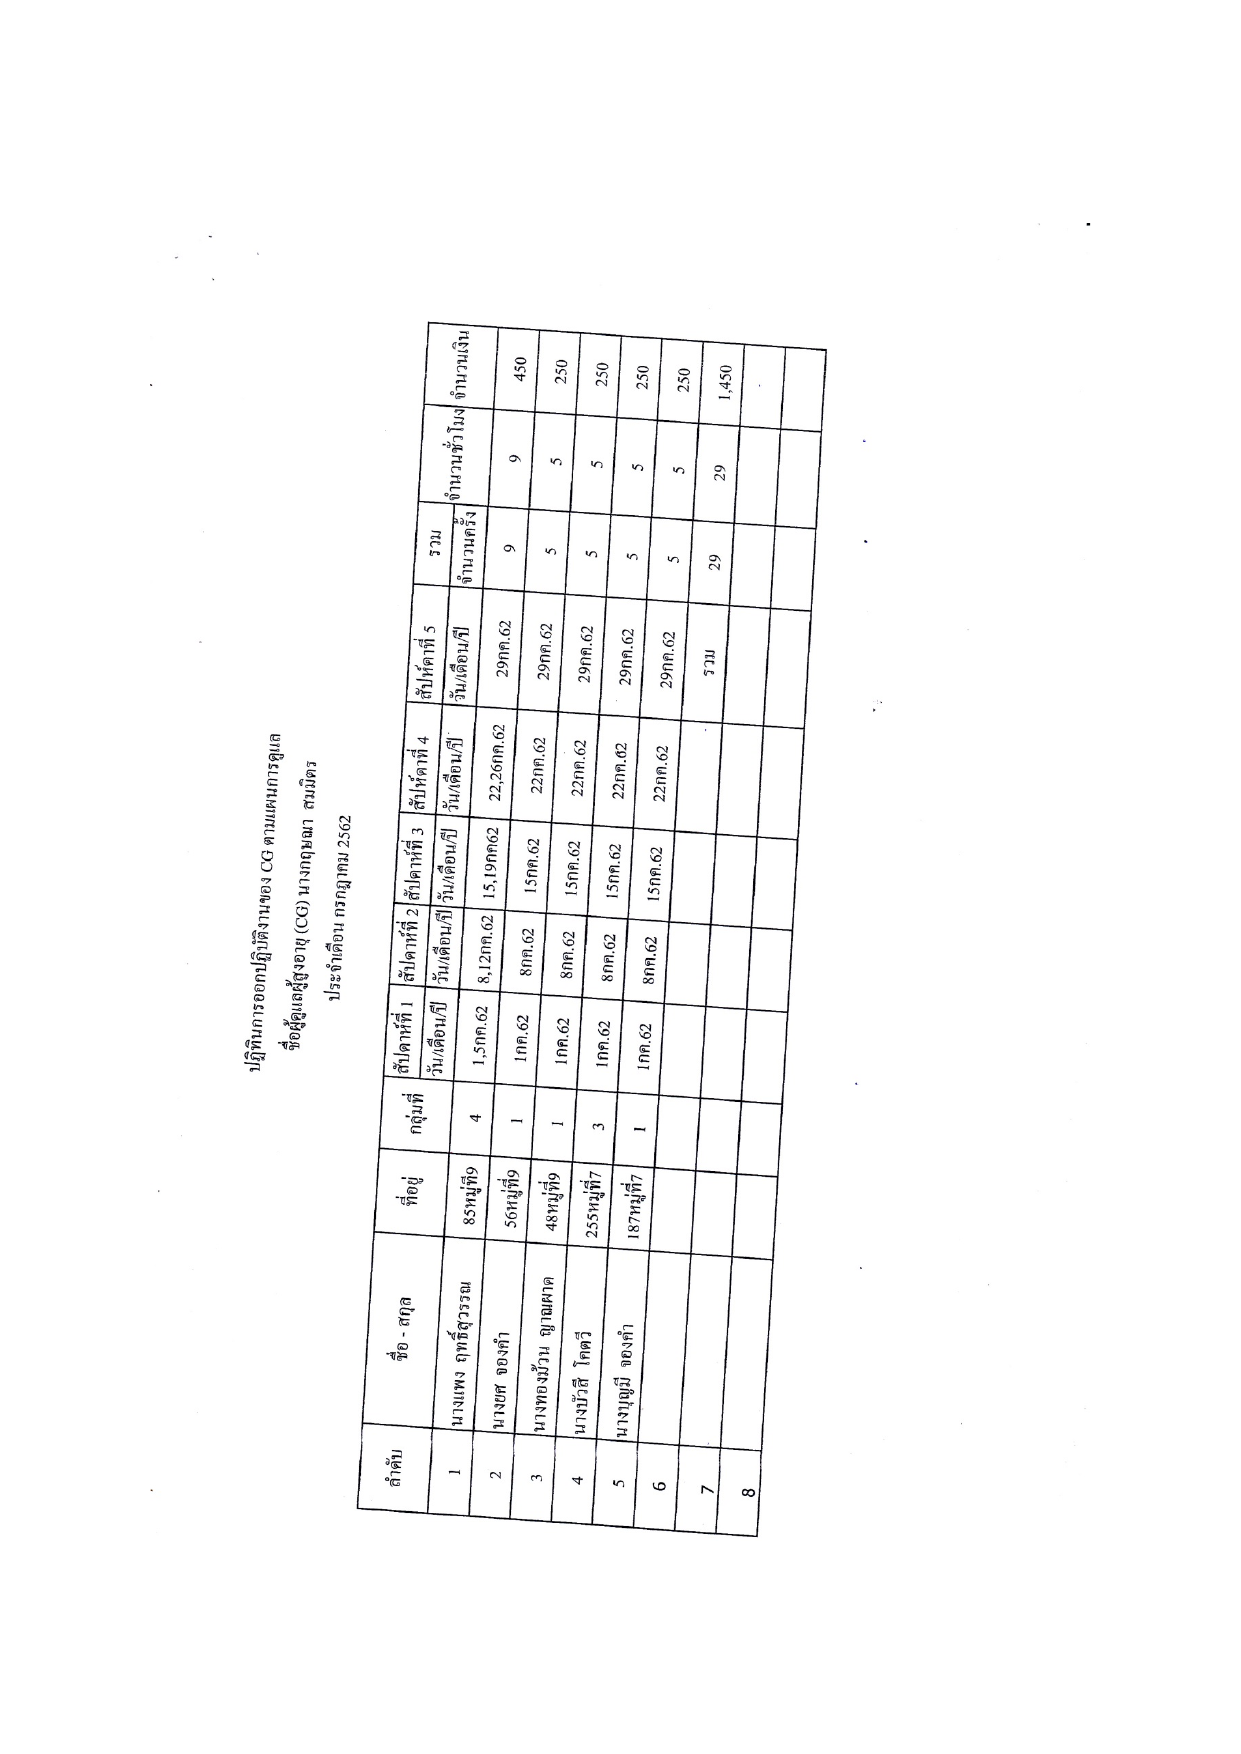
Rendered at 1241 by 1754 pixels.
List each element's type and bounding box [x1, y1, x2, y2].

picture [150, 223, 1091, 1541]
